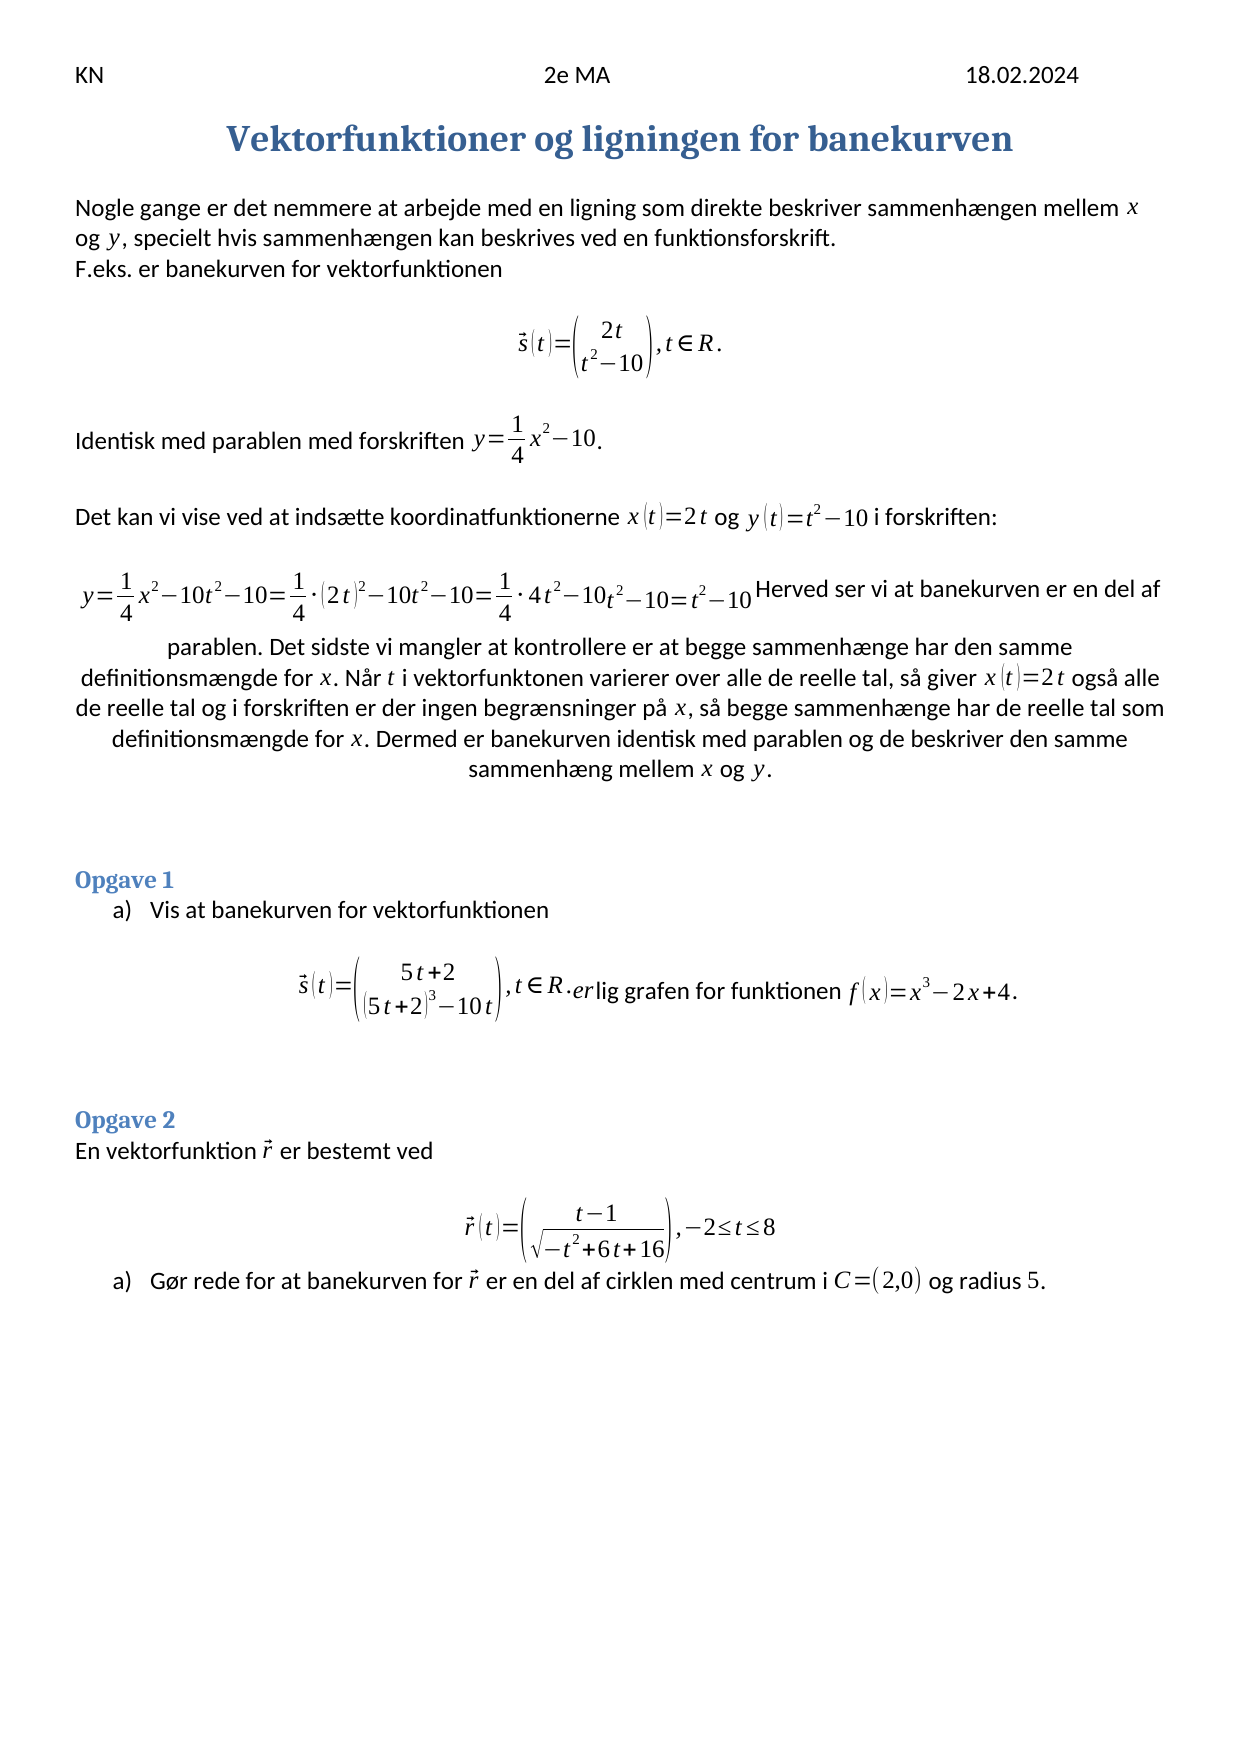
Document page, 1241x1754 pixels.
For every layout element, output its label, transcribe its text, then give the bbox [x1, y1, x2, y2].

list lig grafen for funktionen . [150, 925, 1165, 1024]
subtitle Vektorfunktioner og ligningen for banekurven [75, 118, 1165, 161]
subtitle Opgave 2 [75, 1106, 1165, 1135]
text Identisk med parablen med forskriften . [75, 411, 1165, 469]
text En vektorfunktion er bestemt ved [75, 1135, 1165, 1166]
list Vis at banekurven for vektorfunktionen [112, 894, 1165, 925]
list Gør rede for at banekurven for er en del af cirklen med centrum i og radius . [112, 1265, 1165, 1296]
text Herved ser vi at banekurven er en del af parablen. Det sidste vi mangler at kontrollere er at begge sammenhænge har den samme definitionsmængde for . Når i vektorfunktonen varierer over alle de reelle tal, så giver også alle de reelle tal og i forskriften er der ingen begrænsninger på , så begge sammenhænge har de reelle tal som definitionsmængde for . Dermed er banekurven identisk med parablen og de beskriver den samme sammenhæng mellem og . [75, 563, 1165, 784]
text Nogle gange er det nemmere at arbejde med en ligning som direkte beskriver sammenhængen mellem og , specielt hvis sammenhængen kan beskrives ved en funktionsforskrift. F.eks. er banekurven for vektorfunktionen [75, 192, 1165, 283]
subtitle Opgave 1 [75, 866, 1165, 894]
text Det kan vi vise ved at indsætte koordinatfunktionerne og i forskriften: [75, 500, 1165, 533]
